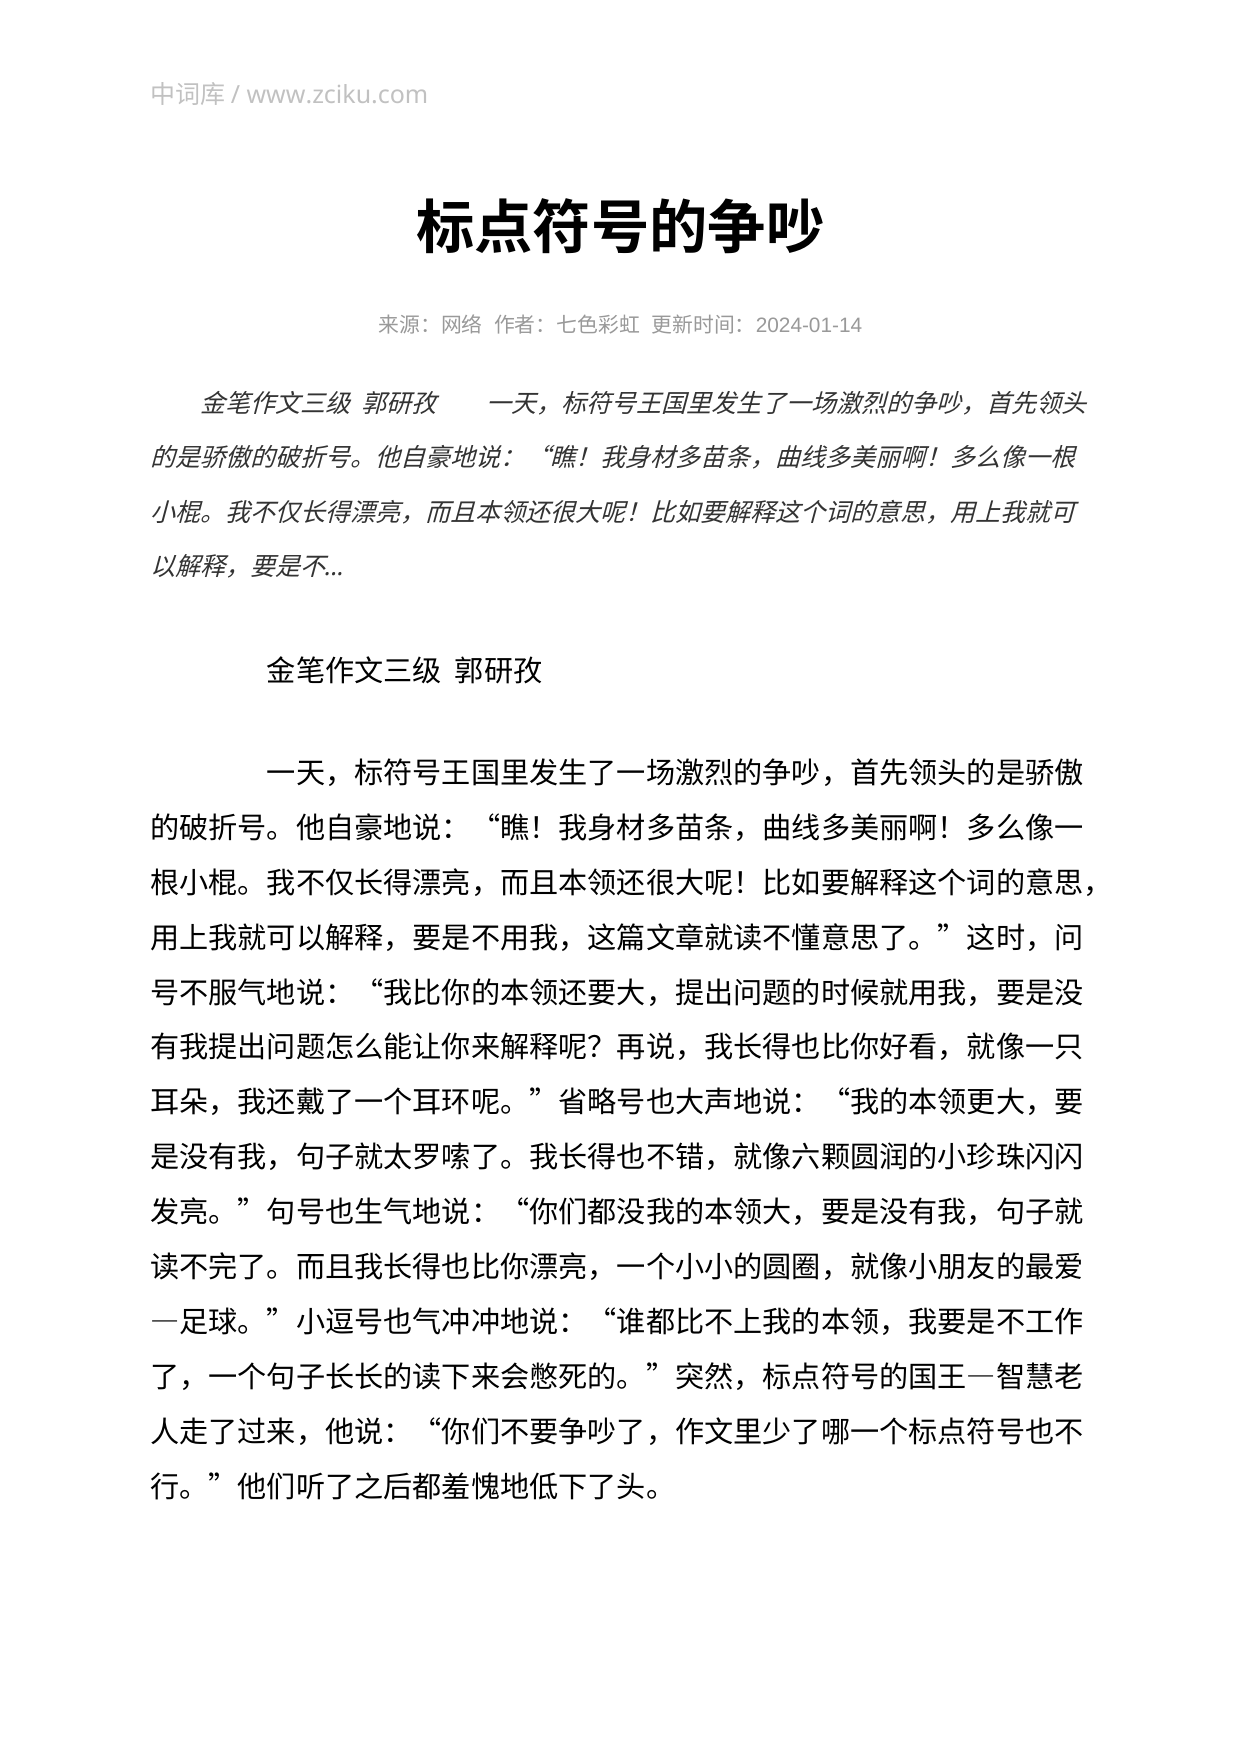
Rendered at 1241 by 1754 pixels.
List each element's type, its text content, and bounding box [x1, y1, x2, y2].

text 一天，标符号王国里发生了一场激烈的争吵，首先领头的是骄傲的破折号。他自豪地说：“瞧！我身材多苗条，曲线多美丽啊！多么像一根小棍。我不仅长得漂亮，而且本领还很大呢！比如要解释这个词的意思，用上我就可以解释，要是不用我，这篇文章就读不懂意思了。”这时，问号不服气地说：“我比你的本领还要大，提出问题的时候就用我，要是没有我提出问题怎么能让你来解释呢？再说，我长得也比你好看，就像一只耳朵，我还戴了一个耳环呢。”省略号也大声地说：“我的本领更大，要是没有我，句子就太罗嗦了。我长得也不错，就像六颗圆润的小珍珠闪闪发亮。”句号也生气地说：“你们都没我的本领大，要是没有我，句子就读不完了。而且我长得也比你漂亮，一个小小的圆圈，就像小朋友的最爱—足球。”小逗号也气冲冲地说：“谁都比不上我的本领，我要是不工作了，一个句子长长的读下来会憋死的。”突然，标点符号的国王—智慧老人走了过来，他说：“你们不要争吵了，作文里少了哪一个标点符号也不行。”他们听了之后都羞愧地低下了头。 [150, 749, 1090, 1506]
text 金笔作文三级 郭研孜 [150, 648, 1090, 690]
text 来源：网络 作者：七色彩虹 更新时间：2024-01-14 [150, 313, 1090, 337]
text 金笔作文三级 郭研孜 一天，标符号王国里发生了一场激烈的争吵，首先领头的是骄傲的破折号。他自豪地说：“瞧！我身材多苗条，曲线多美丽啊！多么像一根小棍。我不仅长得漂亮，而且本领还很大呢！比如要解释这个词的意思，用上我就可以解释，要是不... [150, 383, 1090, 583]
subtitle 标点符号的争吵 [150, 181, 1090, 266]
